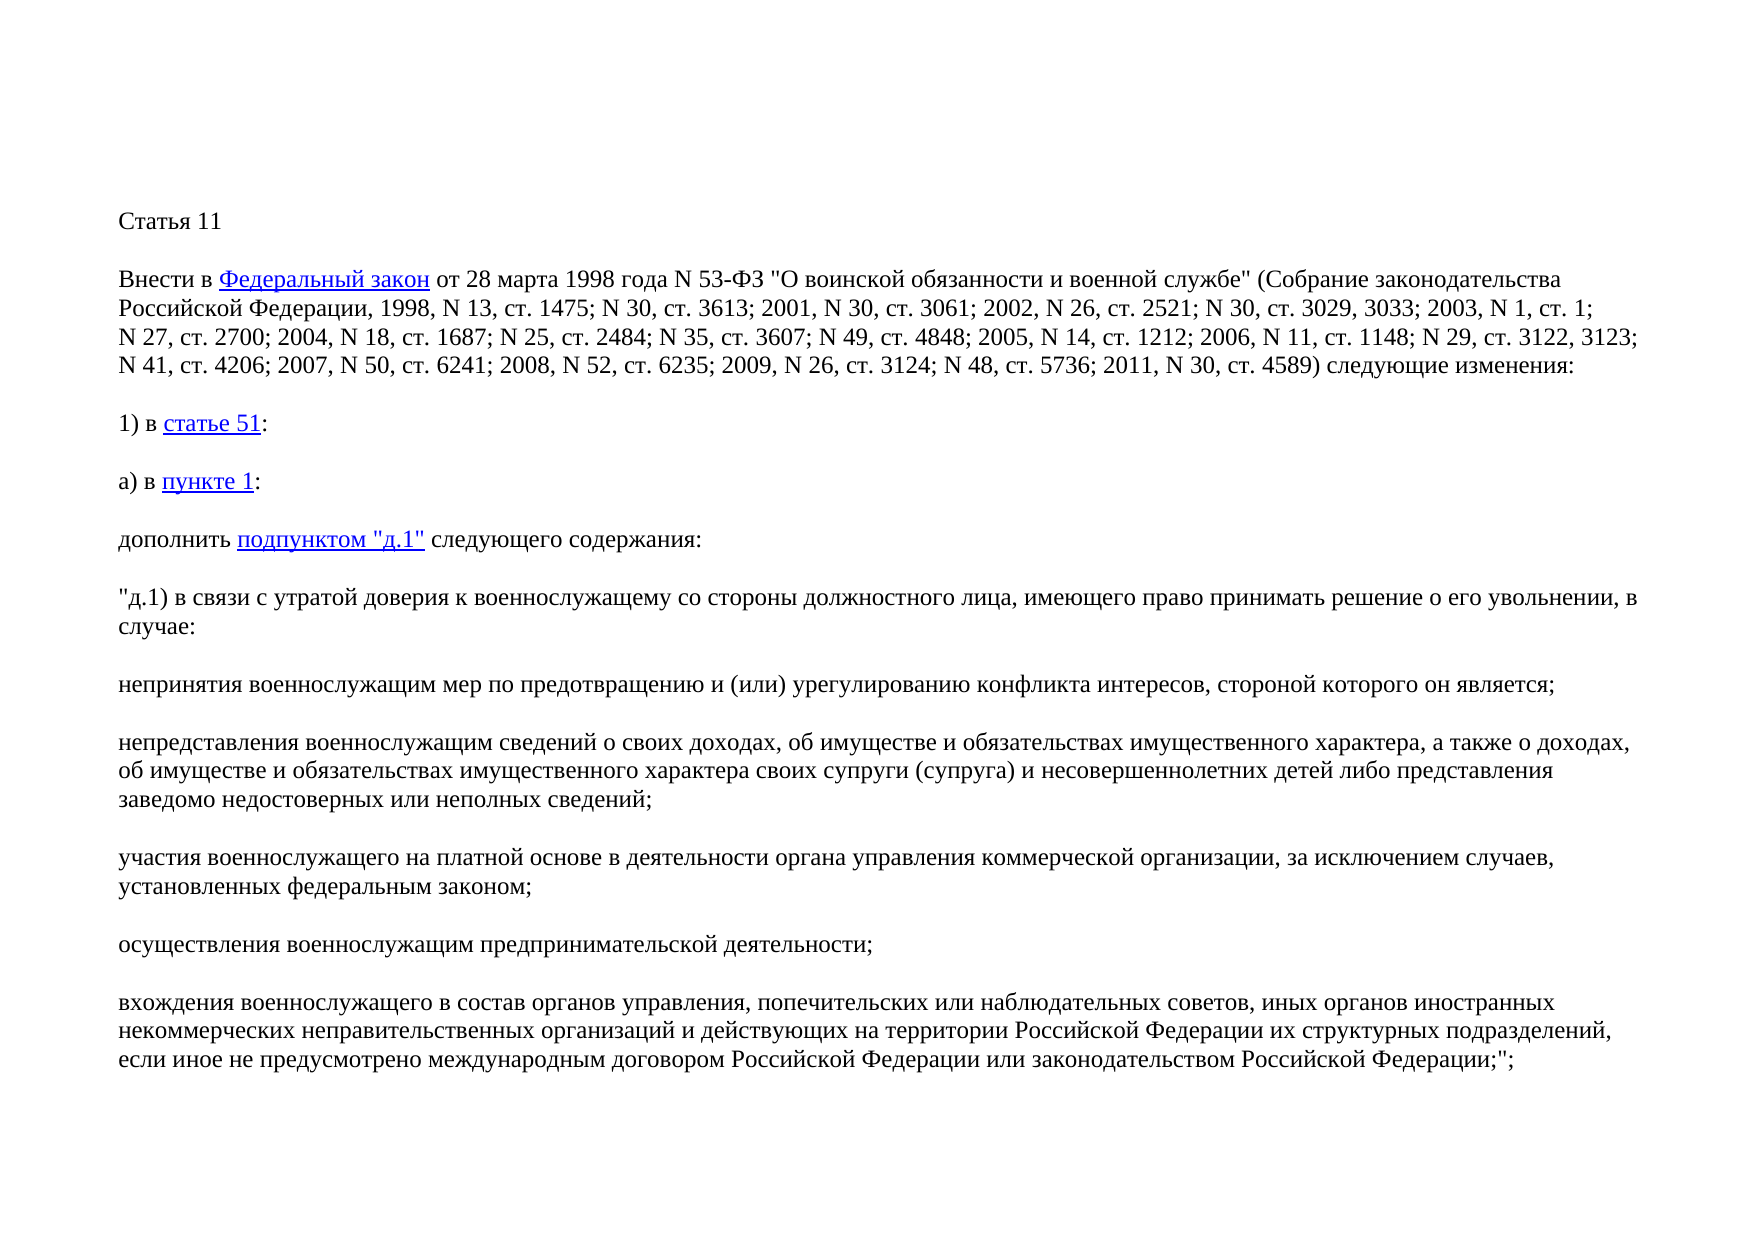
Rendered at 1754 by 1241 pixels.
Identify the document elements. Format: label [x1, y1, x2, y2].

table_header [118, 177, 1640, 1102]
